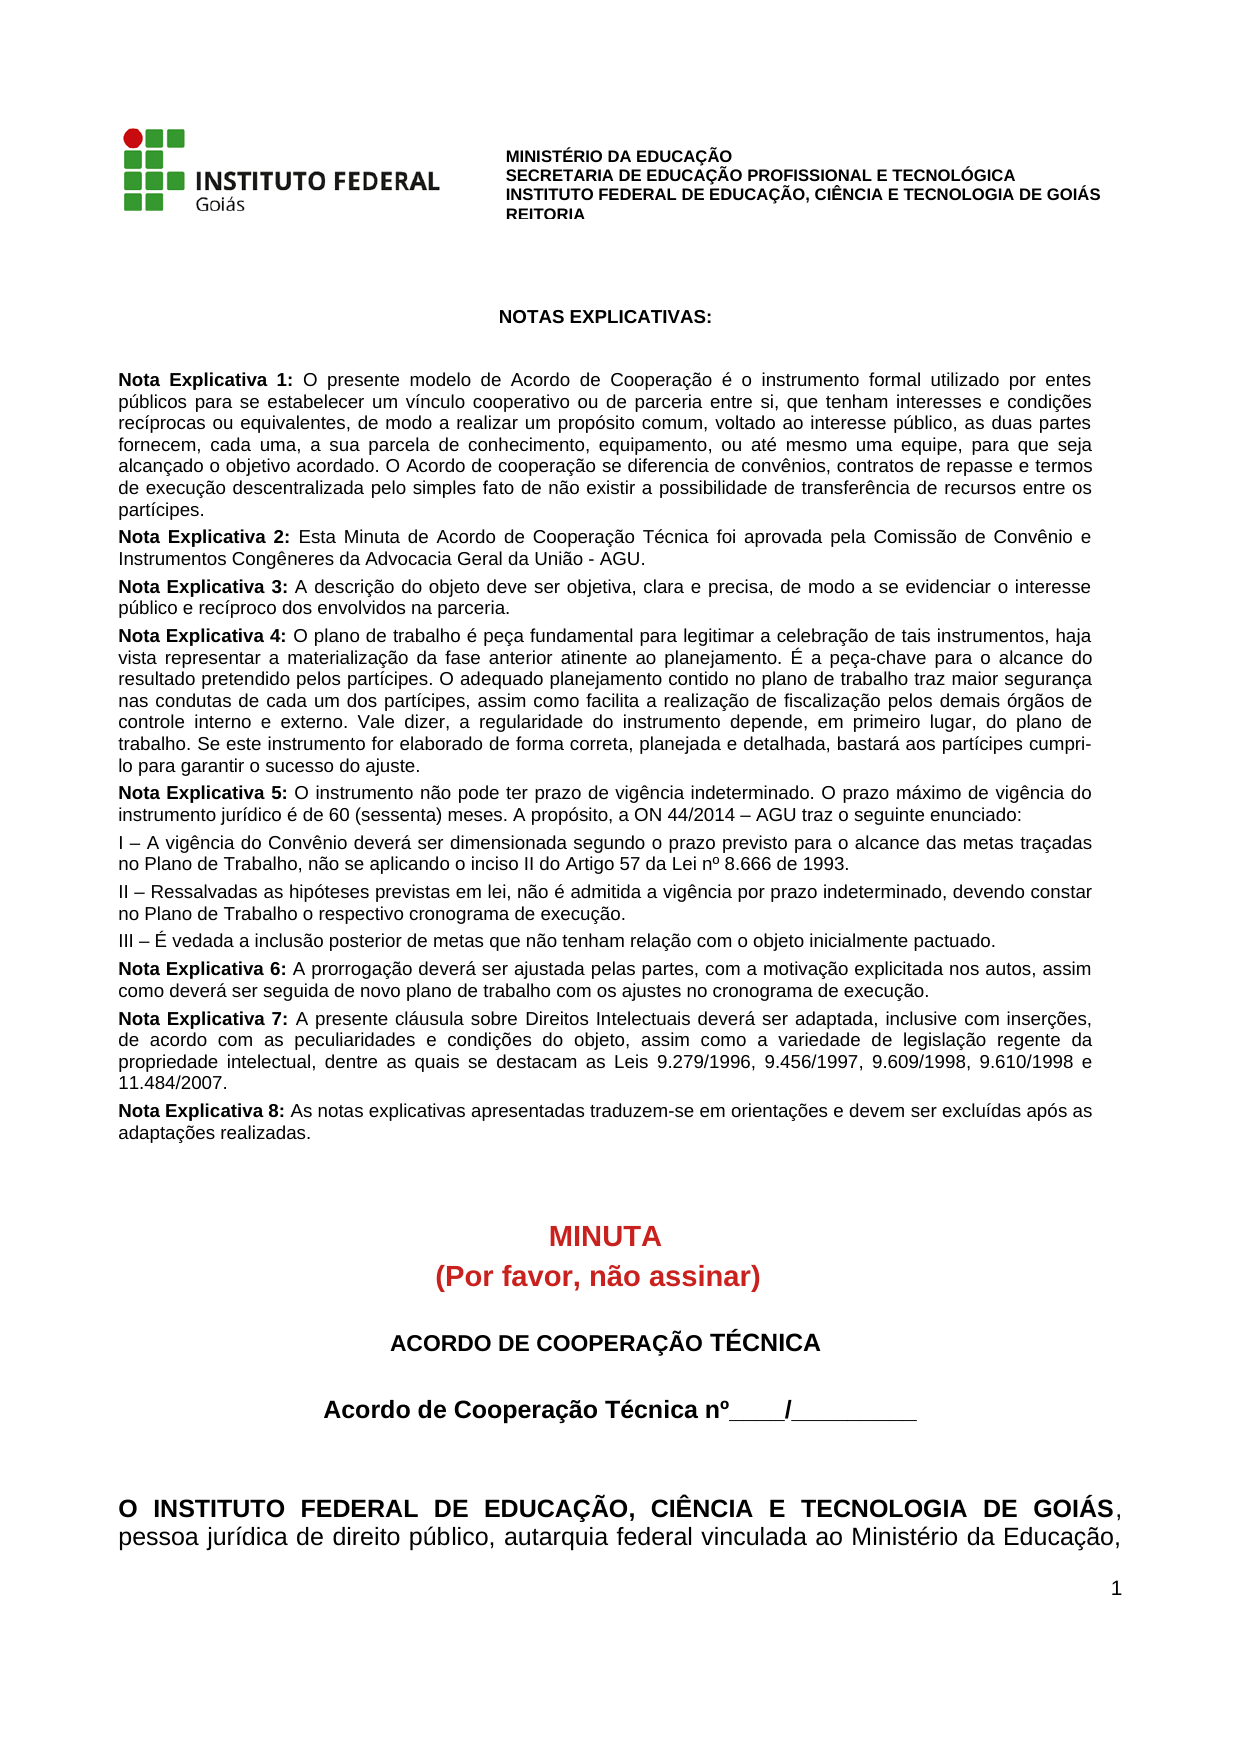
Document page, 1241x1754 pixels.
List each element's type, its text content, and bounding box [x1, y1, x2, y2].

text Nota Explicativa 5: O instrumento não pode ter prazo de vigência indeterminado. O prazo máximo de vigência do instrumento jurídico é de 60 (sessenta) meses. A propósito, a ON 44/2014 – AGU traz o seguinte enunciado: [118, 782, 1093, 825]
text MINUTA [118, 1219, 1093, 1253]
picture [118, 118, 448, 221]
text Nota Explicativa 3: A descrição do objeto deve ser objetiva, clara e precisa, de modo a se evidenciar o interesse público e recíproco dos envolvidos na parceria. [118, 576, 1093, 619]
text Nota Explicativa 7: A presente cláusula sobre Direitos Intelectuais deverá ser adaptada, inclusive com inserções, de acordo com as peculiaridades e condições do objeto, assim como a variedade de legislação regente da propriedade intelectual, dentre as quais se destacam as Leis 9.279/1996, 9.456/1997, 9.609/1998, 9.610/1998 e 11.484/2007. [118, 1007, 1093, 1094]
text (Por favor, não assinar) [118, 1259, 1078, 1293]
text I – A vigência do Convênio deverá ser dimensionada segundo o prazo previsto para o alcance das metas traçadas no Plano de Trabalho, não se aplicando o inciso II do Artigo 57 da Lei nº 8.666 de 1993. [118, 832, 1093, 875]
text Acordo de Cooperação Técnica nº____/_________ [118, 1395, 1122, 1424]
text Nota Explicativa 1: O presente modelo de Acordo de Cooperação é o instrumento formal utilizado por entes públicos para se estabelecer um vínculo cooperativo ou de parceria entre si, que tenham interesses e condições recíprocas ou equivalentes, de modo a realizar um propósito comum, voltado ao interesse público, as duas partes fornecem, cada uma, a sua parcela de conhecimento, equipamento, ou até mesmo uma equipe, para que seja alcançado o objetivo acordado. O Acordo de cooperação se diferencia de convênios, contratos de repasse e termos de execução descentralizada pelo simples fato de não existir a possibilidade de transferência de recursos entre os partícipes. [118, 369, 1093, 520]
text O INSTITUTO FEDERAL DE EDUCAÇÃO, CIÊNCIA E TECNOLOGIA DE GOIÁS, pessoa jurídica de direito público, autarquia federal vinculada ao Ministério da Educação, inscrita no CNPJ sob nº 10.870.883/0001-44, sediado na Avenida C-198, nº 500, Setor Jardim América, CEP 74.270-040, Goiânia-GO, doravante denominado IFG, neste ato representado pela Reitora, ONEIDA CRISTINA GOMES BARCELOS IRIGON, nomeada pelo Decreto 05 de outubro de 2021, no Diário Oficial da União de 06 de outubro de 2021, portadora do registro geral nº 77385, CPF 354.477.881-53 e a ________________________, inscrita no CNPJ sob o nº ________________________, [118, 1493, 1122, 1551]
text Nota Explicativa 2: Esta Minuta de Acordo de Cooperação Técnica foi aprovada pela Comissão de Convênio e Instrumentos Congêneres da Advocacia Geral da União - AGU. [118, 526, 1093, 569]
text NOTAS EXPLICATIVAS: [118, 306, 1093, 328]
text Nota Explicativa 6: A prorrogação deverá ser ajustada pelas partes, com a motivação explicitada nos autos, assim como deverá ser seguida de novo plano de trabalho com os ajustes no cronograma de execução. [118, 958, 1093, 1001]
text III – É vedada a inclusão posterior de metas que não tenham relação com o objeto inicialmente pactuado. [118, 930, 1093, 952]
text ACORDO DE COOPERAÇÃO TÉCNICA [118, 1328, 1093, 1356]
text II – Ressalvadas as hipóteses previstas em lei, não é admitida a vigência por prazo indeterminado, devendo constar no Plano de Trabalho o respectivo cronograma de execução. [118, 881, 1093, 924]
text Nota Explicativa 8: As notas explicativas apresentadas traduzem-se em orientações e devem ser excluídas após as adaptações realizadas. [118, 1100, 1093, 1143]
text Nota Explicativa 4: O plano de trabalho é peça fundamental para legitimar a celebração de tais instrumentos, haja vista representar a materialização da fase anterior atinente ao planejamento. É a peça-chave para o alcance do resultado pretendido pelos partícipes. O adequado planejamento contido no plano de trabalho traz maior segurança nas condutas de cada um dos partícipes, assim como facilita a realização de fiscalização pelos demais órgãos de controle interno e externo. Vale dizer, a regularidade do instrumento depende, em primeiro lugar, do plano de trabalho. Se este instrumento for elaborado de forma correta, planejada e detalhada, bastará aos partícipes cumpri-lo para garantir o sucesso do ajuste. [118, 625, 1093, 776]
